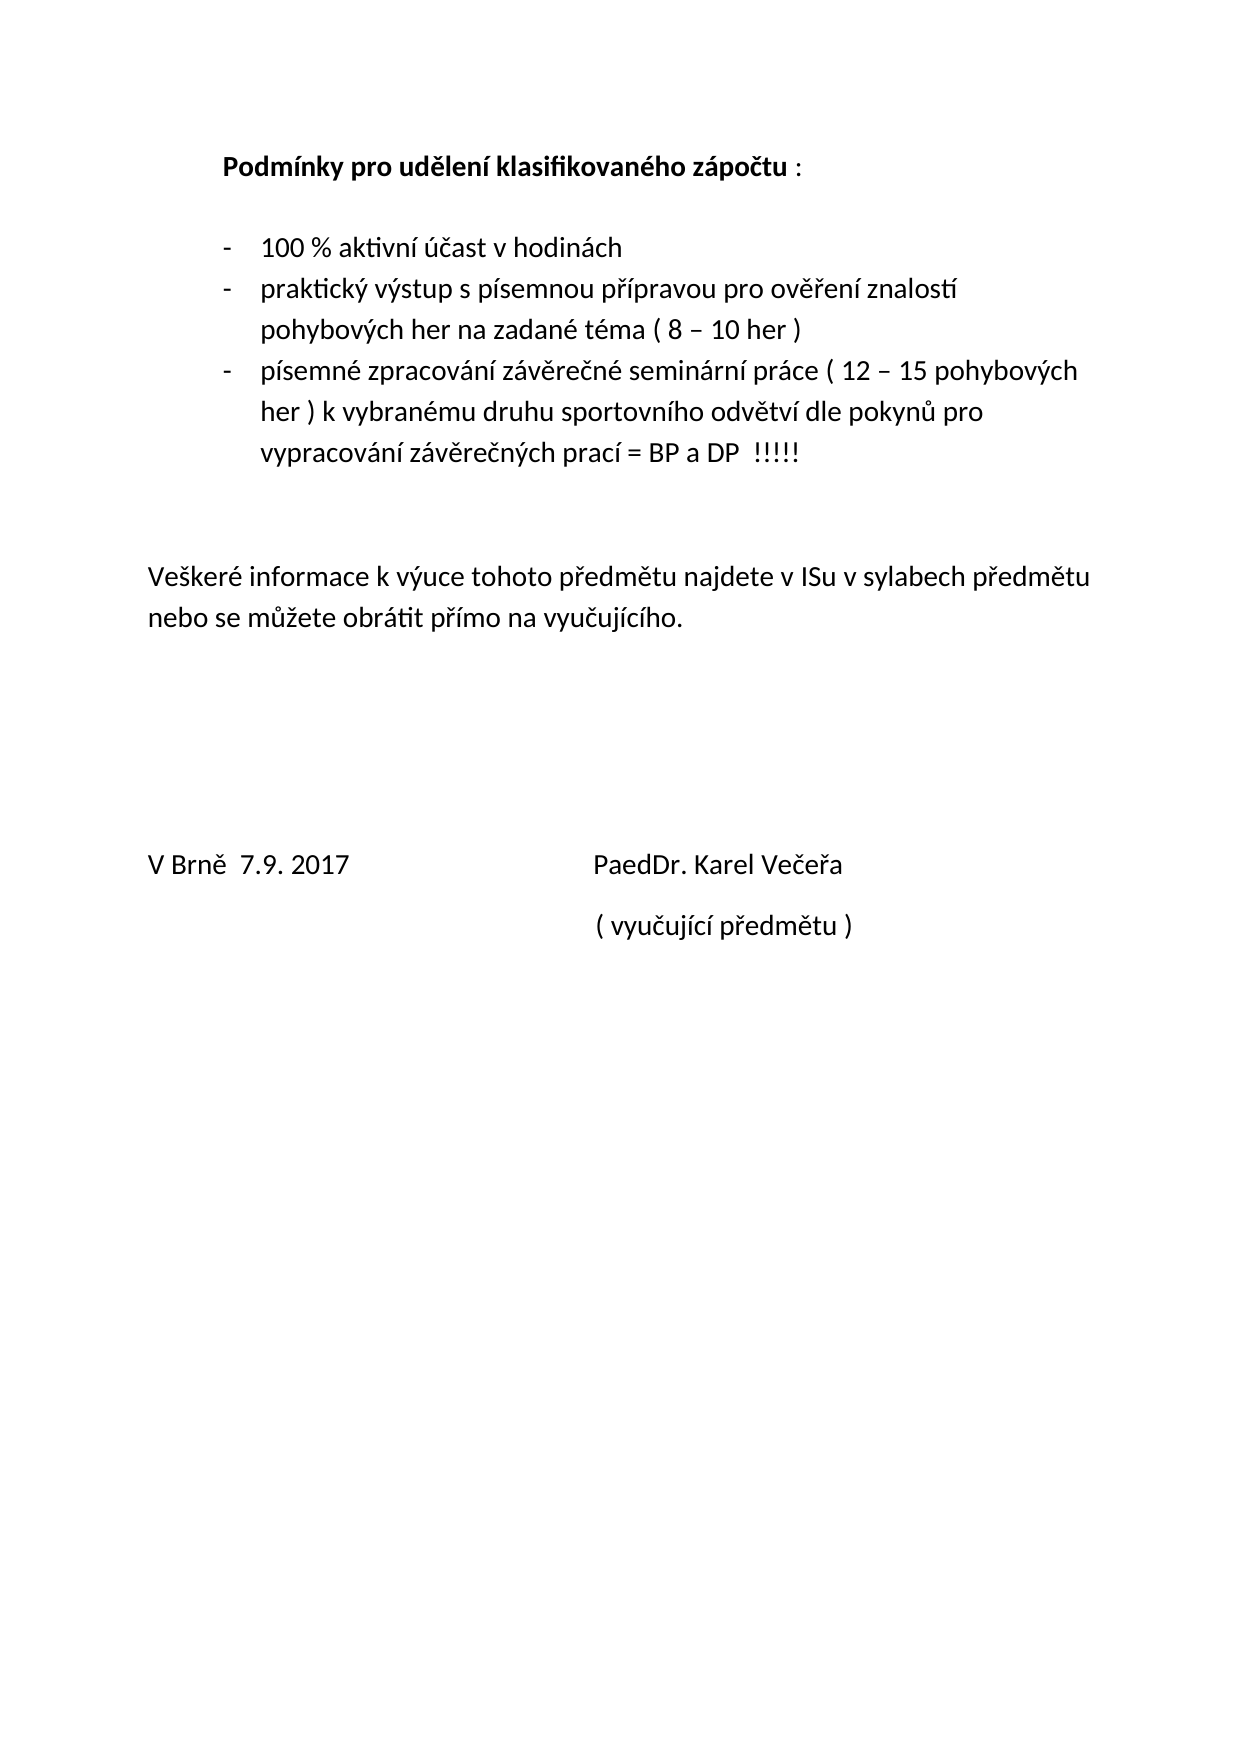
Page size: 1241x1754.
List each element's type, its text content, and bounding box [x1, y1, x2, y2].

list Podmínky pro udělení klasifikovaného zápočtu : [223, 148, 1093, 183]
list 100 % aktivní účast v hodinách [223, 229, 1093, 265]
list praktický výstup s písemnou přípravou pro ověření znalostí pohybových her na zadané téma ( 8 – 10 her ) [223, 270, 1093, 347]
text ( vyučující předmětu ) [148, 907, 1093, 943]
text Veškeré informace k výuce tohoto předmětu najdete v ISu v sylabech předmětu nebo se můžete obrátit přímo na vyučujícího. [148, 558, 1093, 634]
text V Brně 7.9. 2017 PaedDr. Karel Večeřa [148, 846, 1093, 881]
list písemné zpracování závěrečné seminární práce ( 12 – 15 pohybových her ) k vybranému druhu sportovního odvětví dle pokynů pro vypracování závěrečných prací = BP a DP !!!!! [223, 352, 1093, 470]
